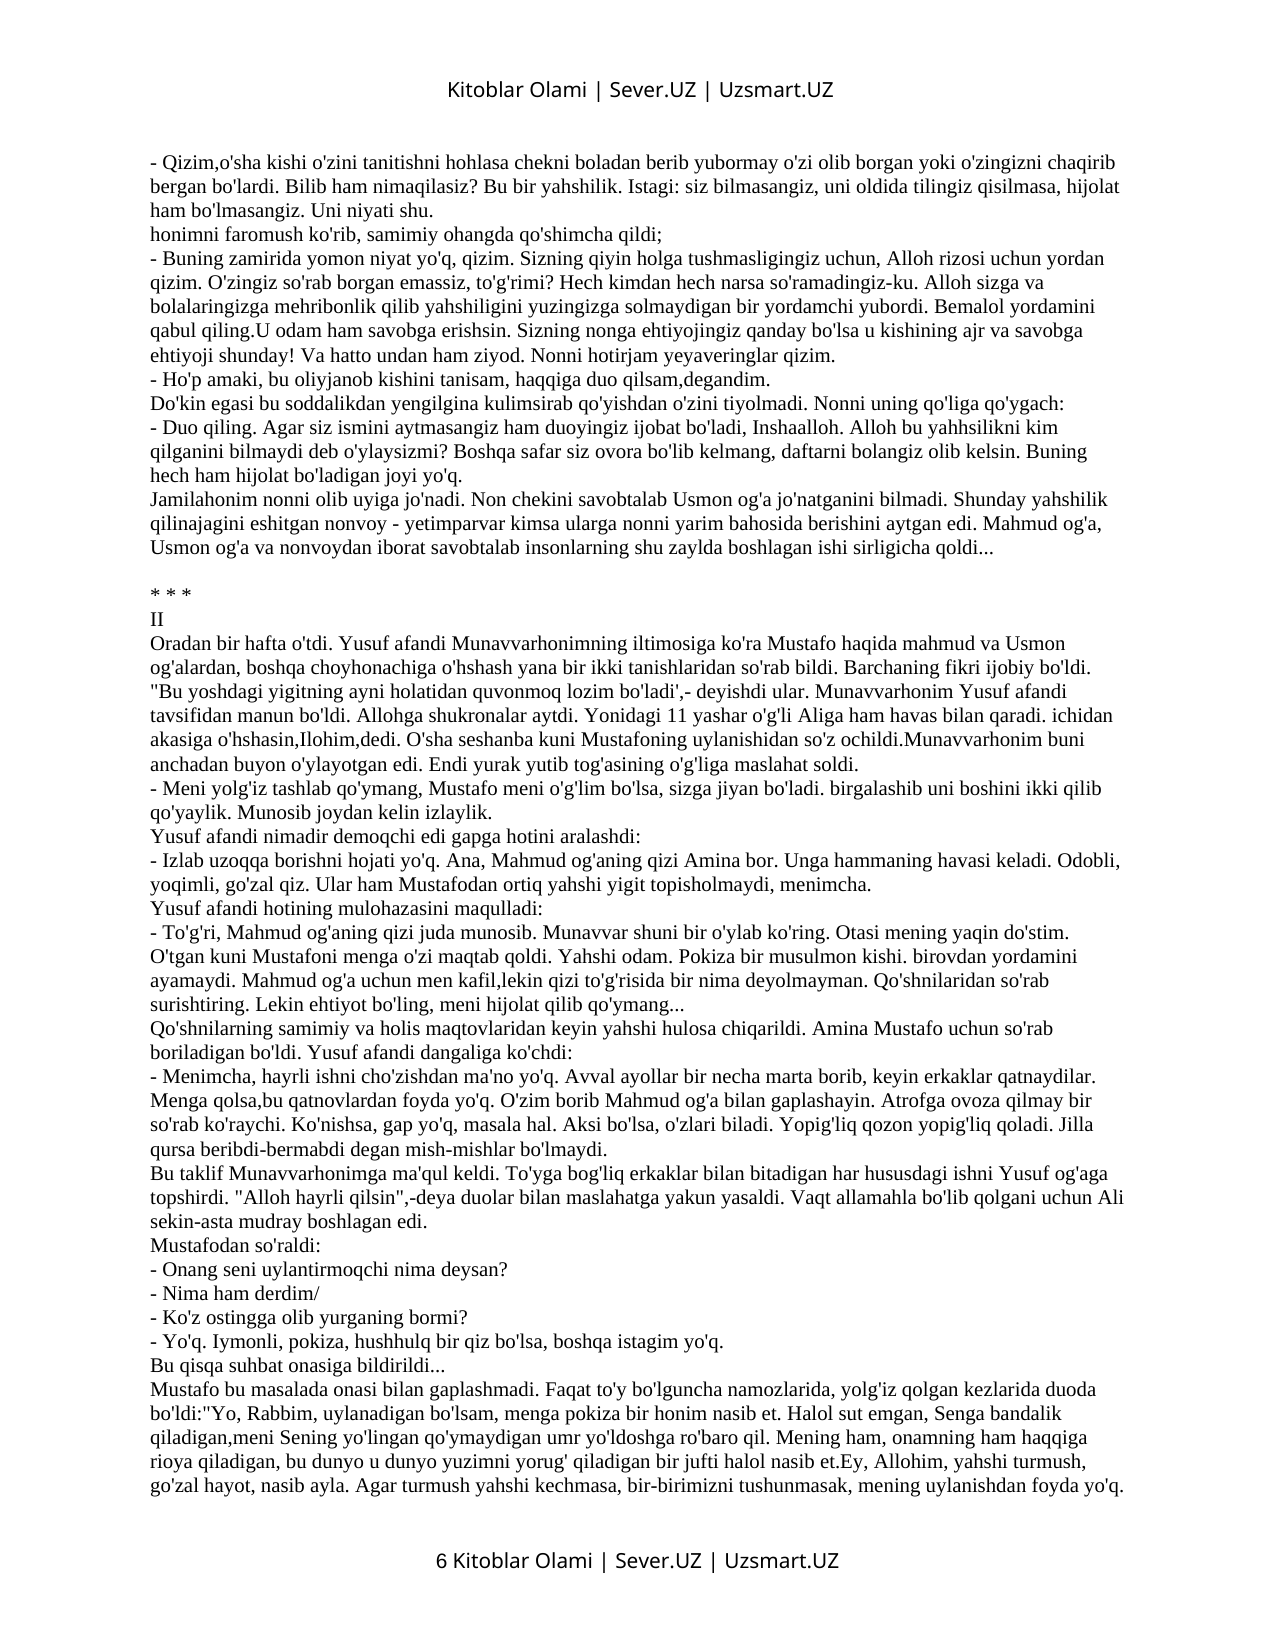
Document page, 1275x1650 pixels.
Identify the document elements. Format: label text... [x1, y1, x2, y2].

text - Duo qiling. Agar siz ismini aytmasangiz ham duoyingiz ijobat bo'ladi, Inshaalloh. Alloh bu yahhsilikni kim qilganini bilmaydi deb o'ylaysizmi? Boshqa safar siz ovora bo'lib kelmang, daftarni bolangiz olib kelsin. Buning hech ham hijolat bo'ladigan joyi yo'q. [150, 415, 1125, 487]
text * * * [150, 583, 1125, 607]
text - Onang seni uylantirmoqchi nima deysan? [150, 1257, 1125, 1281]
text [150, 1377, 1125, 1497]
text Bu taklif Munavvarhonimga ma'qul keldi. To'yga bog'liq erkaklar bilan bitadigan har hususdagi ishni Yusuf og'aga topshirdi. "Alloh hayrli qilsin",-deya duolar bilan maslahatga yakun yasaldi. Vaqt allamahla bo'lib qolgani uchun Ali sekin-asta mudray boshlagan edi. [150, 1161, 1125, 1233]
text - Ho'p amaki, bu oliyjanob kishini tanisam, haqqiga duo qilsam,degandim. [150, 367, 1125, 391]
text Do'kin egasi bu soddalikdan yengilgina kulimsirab qo'yishdan o'zini tiyolmadi. Nonni uning qo'liga qo'ygach: [150, 391, 1125, 415]
text - Qizim,o'sha kishi o'zini tanitishni hohlasa chekni boladan berib yubormay o'zi olib borgan yoki o'zingizni chaqirib bergan bo'lardi. Bilib ham nimaqilasiz? Bu bir yahshilik. Istagi: siz bilmasangiz, uni oldida tilingiz qisilmasa, hijolat ham bo'lmasangiz. Uni niyati shu. [150, 150, 1125, 222]
text Jamilahonim nonni olib uyiga jo'nadi. Non chekini savobtalab Usmon og'a jo'natganini bilmadi. Shunday yahshilik qilinajagini eshitgan nonvoy - yetimparvar kimsa ularga nonni yarim bahosida berishini aytgan edi. Mahmud og'a, Usmon og'a va nonvoydan iborat savobtalab insonlarning shu zaylda boshlagan ishi sirligicha qoldi... [150, 487, 1125, 559]
text - Buning zamirida yomon niyat yo'q, qizim. Sizning qiyin holga tushmasligingiz uchun, Alloh rizosi uchun yordan qizim. O'zingiz so'rab borgan emassiz, to'g'rimi? Hech kimdan hech narsa so'ramadingiz-ku. Alloh sizga va bolalaringizga mehribonlik qilib yahshiligini yuzingizga solmaydigan bir yordamchi yubordi. Bemalol yordamini qabul qiling.U odam ham savobga erishsin. Sizning nonga ehtiyojingiz qanday bo'lsa u kishining ajr va savobga ehtiyoji shunday! Va hatto undan ham ziyod. Nonni hotirjam yeyaveringlar qizim. [150, 246, 1125, 367]
text - Ko'z ostingga olib yurganing bormi? [150, 1305, 1125, 1329]
text Mustafodan so'raldi: [150, 1233, 1125, 1257]
text - Menimcha, hayrli ishni cho'zishdan ma'no yo'q. Avval ayollar bir necha marta borib, keyin erkaklar qatnaydilar. Menga qolsa,bu qatnovlardan foyda yo'q. O'zim borib Mahmud og'a bilan gaplashayin. Atrofga ovoza qilmay bir so'rab ko'raychi. Ko'nishsa, gap yo'q, masala hal. Aksi bo'lsa, o'zlari biladi. Yopig'liq qozon yopig'liq qoladi. Jilla qursa beribdi-bermabdi degan mish-mishlar bo'lmaydi. [150, 1064, 1125, 1161]
text Bu qisqa suhbat onasiga bildirildi... [150, 1353, 1125, 1377]
text - Meni yolg'iz tashlab qo'ymang, Mustafo meni o'g'lim bo'lsa, sizga jiyan bo'ladi. birgalashib uni boshini ikki qilib qo'yaylik. Munosib joydan kelin izlaylik. [150, 776, 1125, 824]
text Oradan bir hafta o'tdi. Yusuf afandi Munavvarhonimning iltimosiga ko'ra Mustafo haqida mahmud va Usmon og'alardan, boshqa choyhonachiga o'hshash yana bir ikki tanishlaridan so'rab bildi. Barchaning fikri ijobiy bo'ldi. "Bu yoshdagi yigitning ayni holatidan quvonmoq lozim bo'ladi',- deyishdi ular. Munavvarhonim Yusuf afandi tavsifidan manun bo'ldi. Allohga shukronalar aytdi. Yonidagi 11 yashar o'g'li Aliga ham havas bilan qaradi. ichidan akasiga o'hshasin,Ilohim,dedi. O'sha seshanba kuni Mustafoning uylanishidan so'z ochildi.Munavvarhonim buni anchadan buyon o'ylayotgan edi. Endi yurak yutib tog'asining o'g'liga maslahat soldi. [150, 631, 1125, 776]
text Yusuf afandi hotining mulohazasini maqulladi: [150, 896, 1125, 920]
text honimni faromush ko'rib, samimiy ohangda qo'shimcha qildi; [150, 222, 1125, 246]
text - Nima ham derdim/ [150, 1281, 1125, 1305]
text - Yo'q. Iymonli, pokiza, hushhulq bir qiz bo'lsa, boshqa istagim yo'q. [150, 1329, 1125, 1353]
text Qo'shnilarning samimiy va holis maqtovlaridan keyin yahshi hulosa chiqarildi. Amina Mustafo uchun so'rab boriladigan bo'ldi. Yusuf afandi dangaliga ko'chdi: [150, 1016, 1125, 1064]
text - To'g'ri, Mahmud og'aning qizi juda munosib. Munavvar shuni bir o'ylab ko'ring. Otasi mening yaqin do'stim. O'tgan kuni Mustafoni menga o'zi maqtab qoldi. Yahshi odam. Pokiza bir musulmon kishi. birovdan yordamini ayamaydi. Mahmud og'a uchun men kafil,lekin qizi to'g'risida bir nima deyolmayman. Qo'shnilaridan so'rab surishtiring. Lekin ehtiyot bo'ling, meni hijolat qilib qo'ymang... [150, 920, 1125, 1016]
text Yusuf afandi nimadir demoqchi edi gapga hotini aralashdi: [150, 824, 1125, 848]
text II [150, 607, 1125, 631]
text - Izlab uzoqqa borishni hojati yo'q. Ana, Mahmud og'aning qizi Amina bor. Unga hammaning havasi keladi. Odobli, yoqimli, go'zal qiz. Ular ham Mustafodan ortiq yahshi yigit topisholmaydi, menimcha. [150, 848, 1125, 896]
